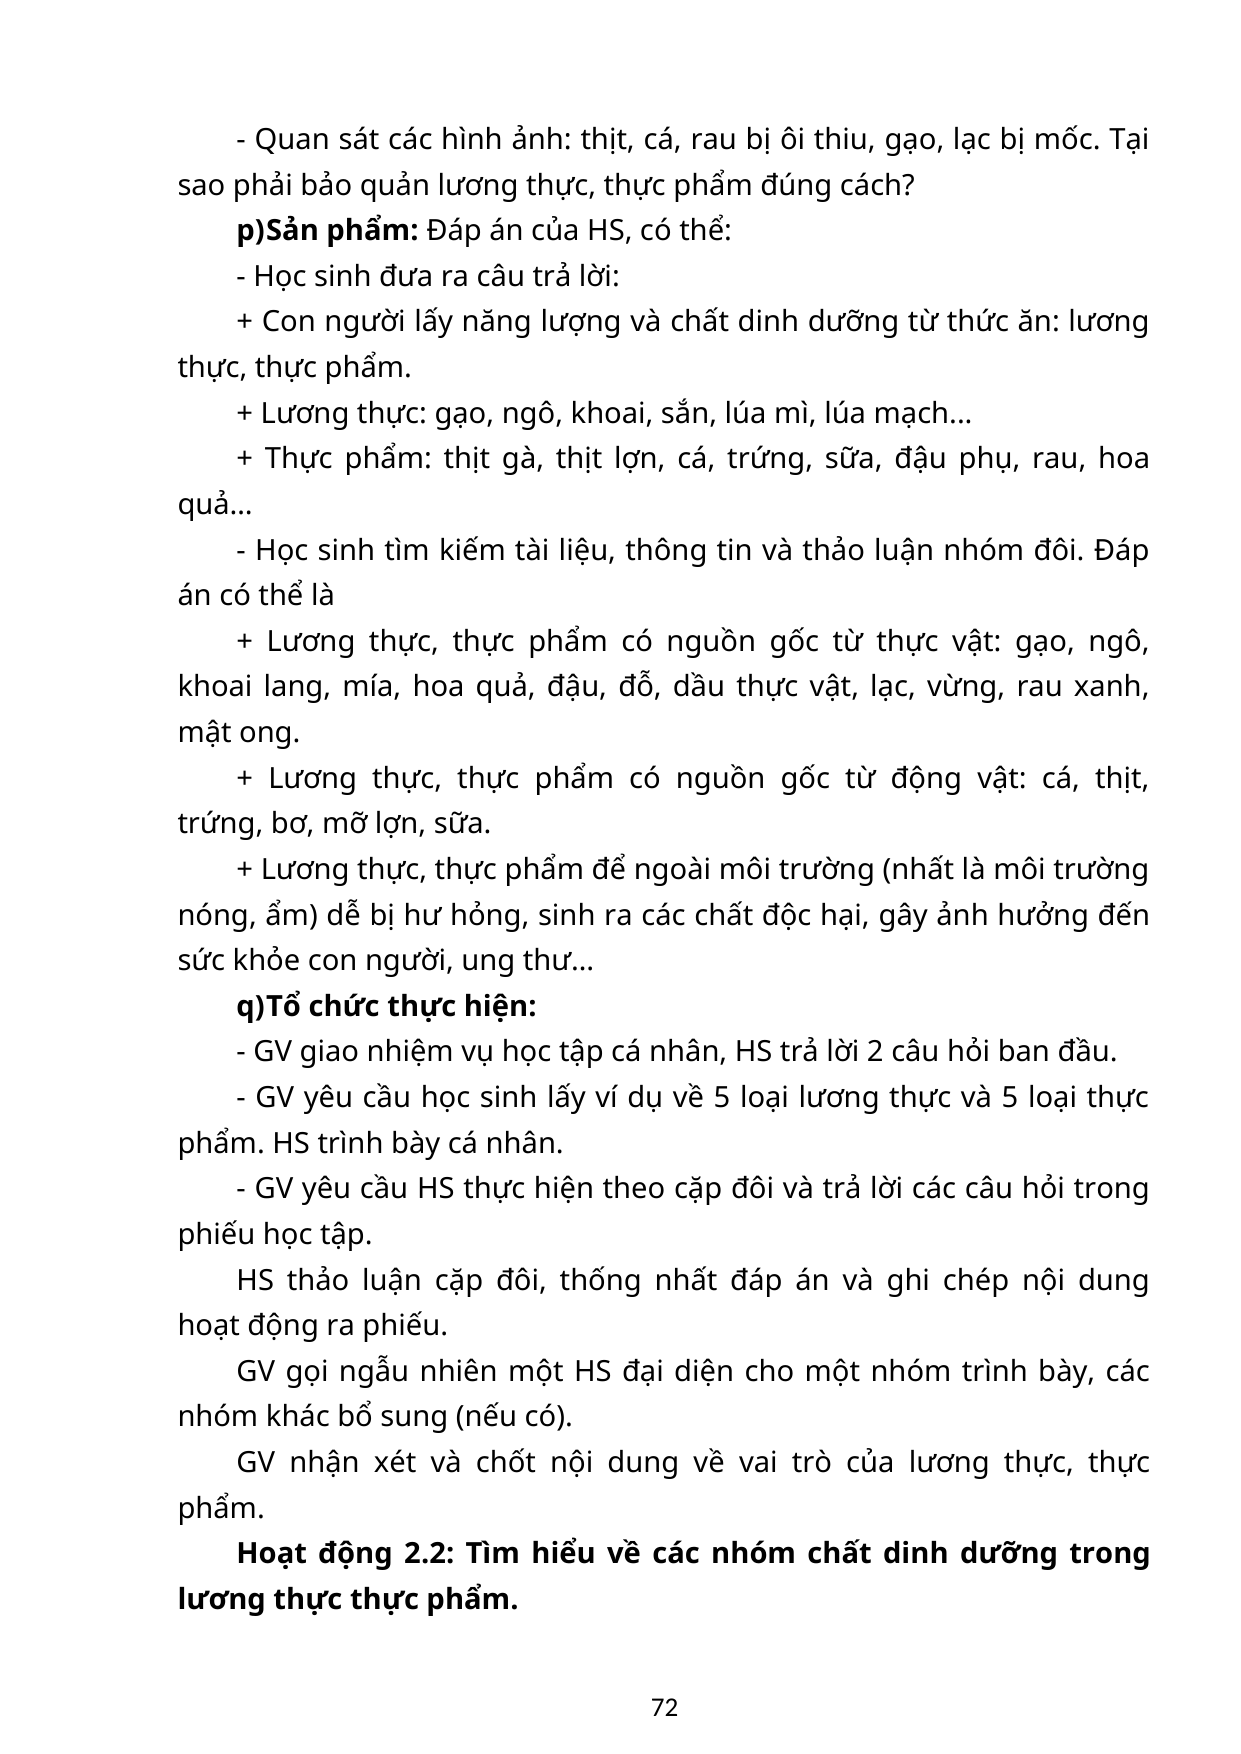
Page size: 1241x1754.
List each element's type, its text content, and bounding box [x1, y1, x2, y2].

list - GV giao nhiệm vụ học tập cá nhân, HS trả lời 2 câu hỏi ban đầu. [177, 1031, 1152, 1070]
list + Thực phẩm: thịt gà, thịt lợn, cá, trứng, sữa, đậu phụ, rau, hoa quả… [177, 437, 1152, 523]
text - Học sinh đưa ra câu trả lời: [177, 255, 1152, 295]
text + Con người lấy năng lượng và chất dinh dưỡng từ thức ăn: lương thực, thực phẩm. [177, 301, 1152, 386]
list - GV yêu cầu học sinh lấy ví dụ về 5 loại lương thực và 5 loại thực phẩm. HS trình bày cá nhân. [177, 1076, 1152, 1162]
list + Lương thực, thực phẩm có nguồn gốc từ thực vật: gạo, ngô, khoai lang, mía, hoa quả, đậu, đỗ, dầu thực vật, lạc, vừng, rau xanh, mật ong. [177, 620, 1152, 751]
list Tổ chức thực hiện: [177, 985, 1152, 1025]
list + Lương thực, thực phẩm có nguồn gốc từ động vật: cá, thịt, trứng, bơ, mỡ lợn, sữa. [177, 757, 1152, 842]
text - Quan sát các hình ảnh: thịt, cá, rau bị ôi thiu, gạo, lạc bị mốc. Tại sao phải bảo quản lương thực, thực phẩm đúng cách? [177, 118, 1152, 203]
text Hoạt động 2.2: Tìm hiểu về các nhóm chất dinh dưỡng trong lương thực thực phẩm. [177, 1532, 1152, 1618]
text GV nhận xét và chốt nội dung về vai trò của lương thực, thực phẩm. [177, 1441, 1152, 1527]
text HS thảo luận cặp đôi, thống nhất đáp án và ghi chép nội dung hoạt động ra phiếu. [177, 1259, 1152, 1344]
text - GV yêu cầu HS thực hiện theo cặp đôi và trả lời các câu hỏi trong phiếu học tập. [177, 1167, 1152, 1253]
text + Lương thực: gạo, ngô, khoai, sắn, lúa mì, lúa mạch... [177, 392, 1152, 432]
list Sản phẩm: Đáp án của HS, có thể: [177, 209, 1152, 249]
text - Học sinh tìm kiếm tài liệu, thông tin và thảo luận nhóm đôi. Đáp án có thể là [177, 529, 1152, 614]
text GV gọi ngẫu nhiên một HS đại diện cho một nhóm trình bày, các nhóm khác bổ sung (nếu có). [177, 1350, 1152, 1435]
list + Lương thực, thực phẩm để ngoài môi trường (nhất là môi trường nóng, ẩm) dễ bị hư hỏng, sinh ra các chất độc hại, gây ảnh hưởng đến sức khỏe con người, ung thư… [177, 848, 1152, 979]
